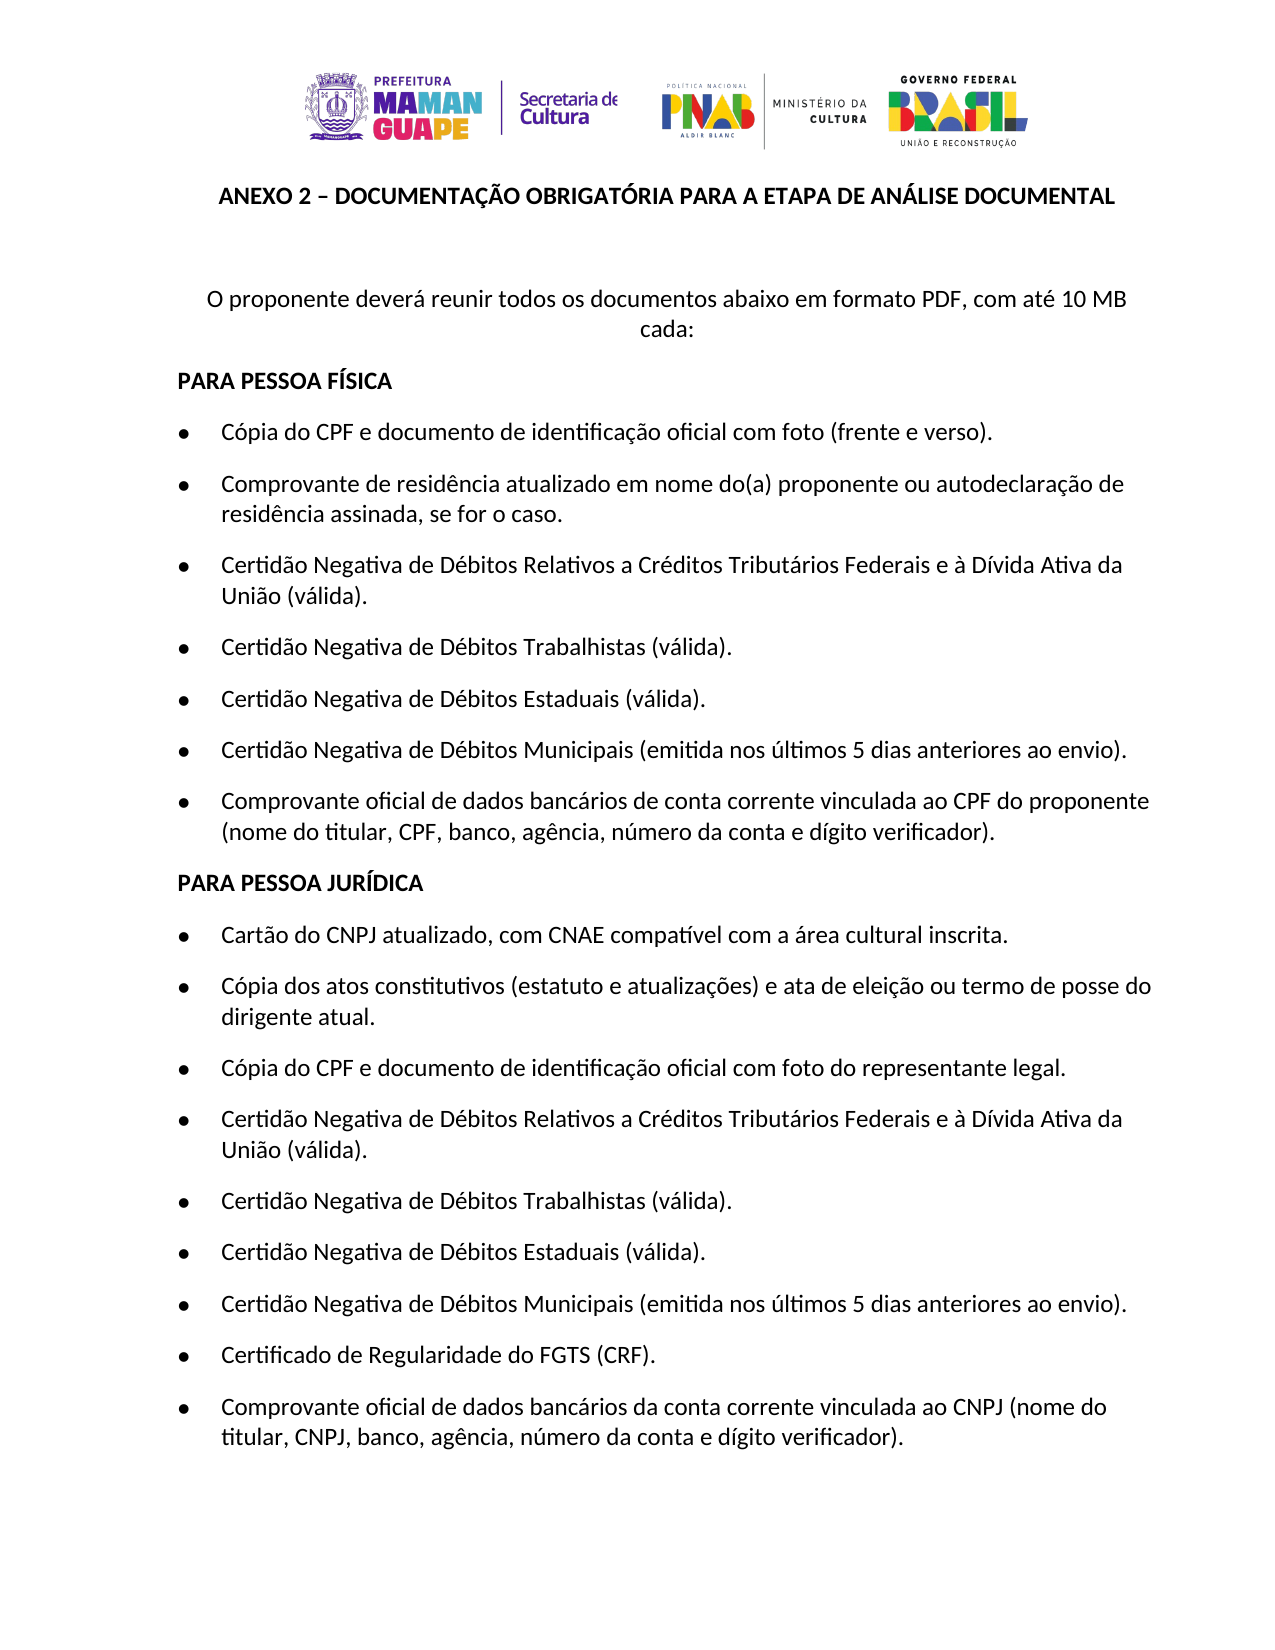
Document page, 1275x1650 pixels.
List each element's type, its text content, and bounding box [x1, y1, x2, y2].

list Cópia do CPF e documento de identificação oficial com foto (frente e verso). [177, 416, 1157, 447]
list Cópia dos atos constitutivos (estatuto e atualizações) e ata de eleição ou termo de posse do dirigente atual. [177, 970, 1157, 1031]
list Certidão Negativa de Débitos Municipais (emitida nos últimos 5 dias anteriores ao envio). [177, 734, 1157, 765]
text PARA PESSOA FÍSICA [177, 365, 1157, 396]
list Certificado de Regularidade do FGTS (CRF). [177, 1339, 1157, 1370]
text ANEXO 2 – DOCUMENTAÇÃO OBRIGATÓRIA PARA A ETAPA DE ANÁLISE DOCUMENTAL [177, 180, 1157, 211]
list Certidão Negativa de Débitos Municipais (emitida nos últimos 5 dias anteriores ao envio). [177, 1288, 1157, 1318]
list Certidão Negativa de Débitos Trabalhistas (válida). [177, 631, 1157, 662]
picture [305, 72, 618, 141]
list Comprovante de residência atualizado em nome do(a) proponente ou autodeclaração de residência assinada, se for o caso. [177, 468, 1157, 529]
list Certidão Negativa de Débitos Relativos a Créditos Tributários Federais e à Dívida Ativa da União (válida). [177, 1103, 1157, 1164]
list Certidão Negativa de Débitos Relativos a Créditos Tributários Federais e à Dívida Ativa da União (válida). [177, 549, 1157, 611]
list Cópia do CPF e documento de identificação oficial com foto do representante legal. [177, 1052, 1157, 1082]
text PARA PESSOA JURÍDICA [177, 867, 1157, 898]
list Comprovante oficial de dados bancários de conta corrente vinculada ao CPF do proponente (nome do titular, CPF, banco, agência, número da conta e dígito verificador). [177, 786, 1157, 847]
list Comprovante oficial de dados bancários da conta corrente vinculada ao CNPJ (nome do titular, CNPJ, banco, agência, número da conta e dígito verificador). [177, 1391, 1157, 1452]
list Certidão Negativa de Débitos Estaduais (válida). [177, 683, 1157, 713]
picture [656, 68, 1032, 154]
list Certidão Negativa de Débitos Estaduais (válida). [177, 1237, 1157, 1267]
list Certidão Negativa de Débitos Trabalhistas (válida). [177, 1185, 1157, 1216]
list Cartão do CNPJ atualizado, com CNAE compatível com a área cultural inscrita. [177, 919, 1157, 949]
text O proponente deverá reunir todos os documentos abaixo em formato PDF, com até 10 MB cada: [177, 283, 1157, 344]
